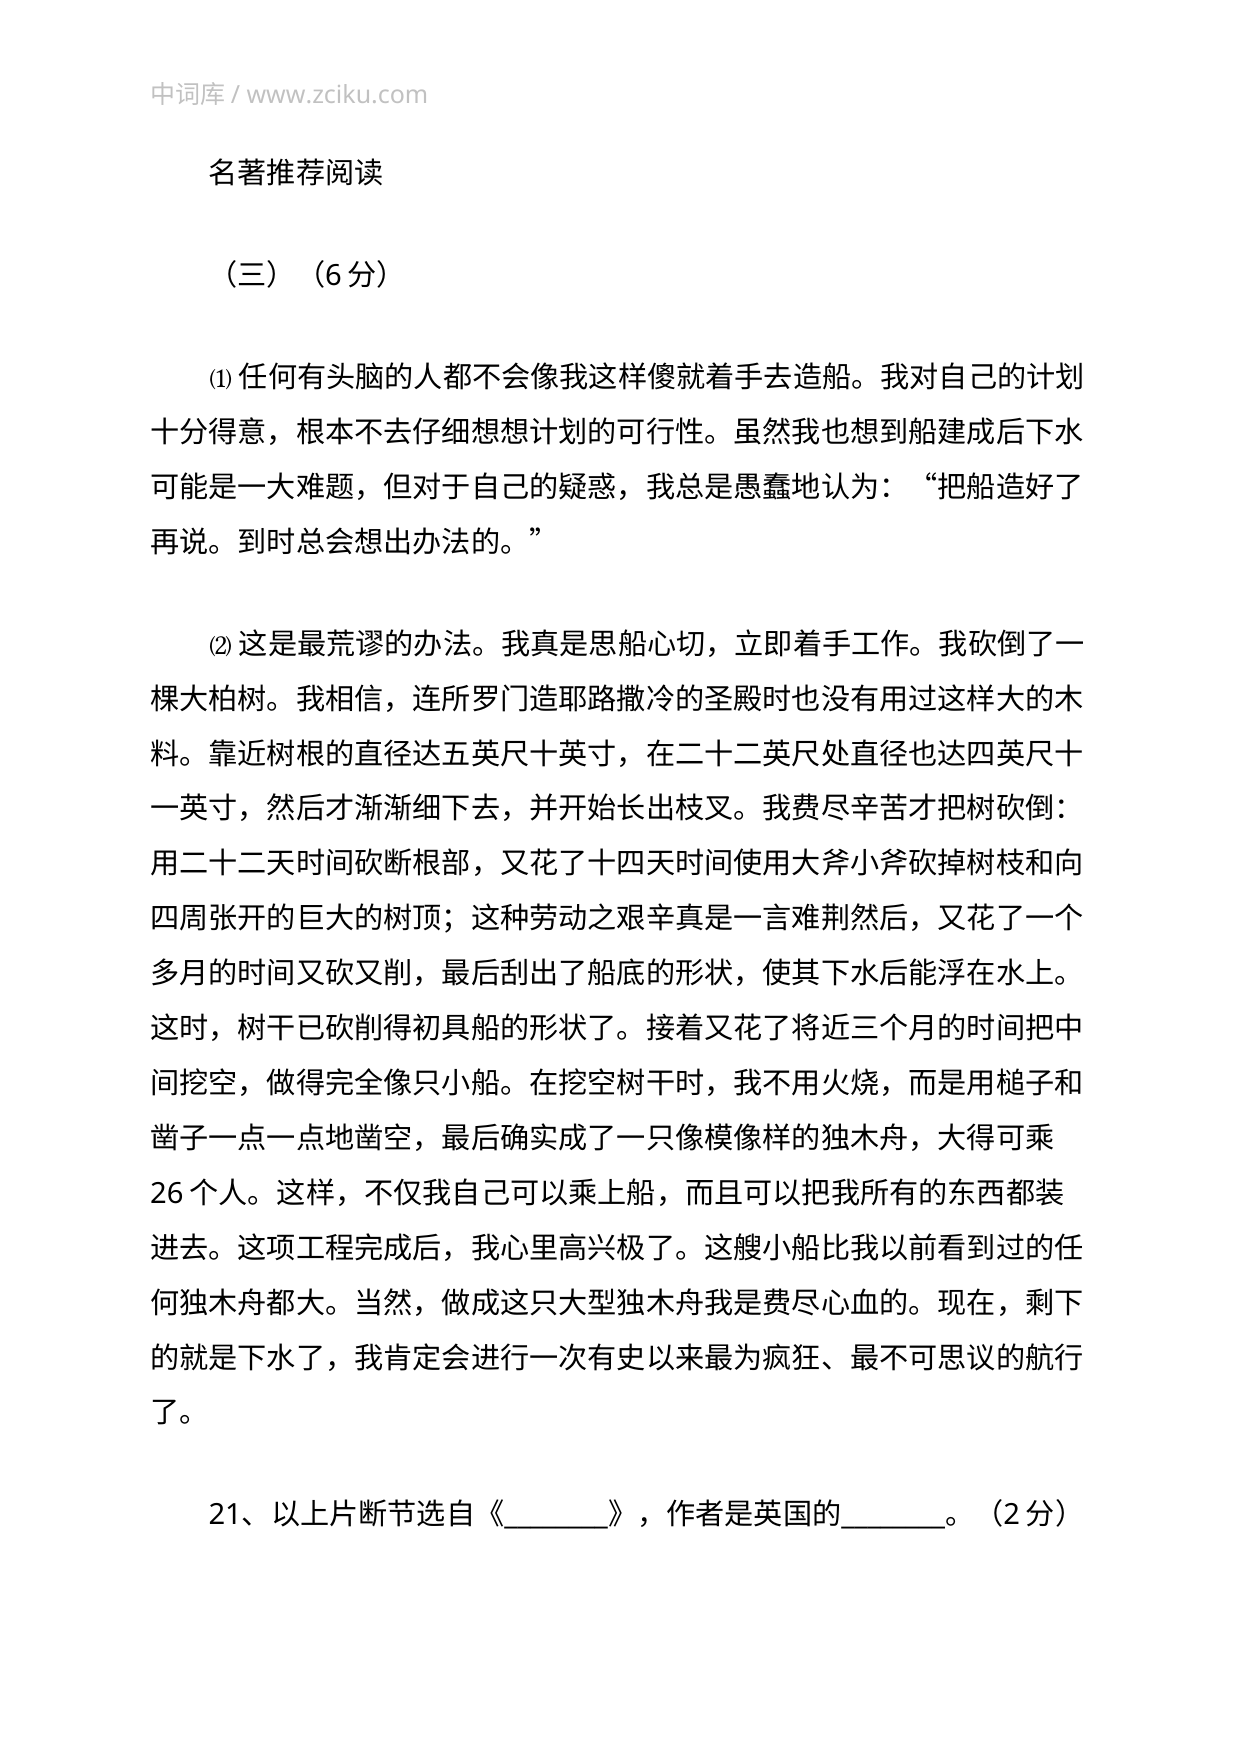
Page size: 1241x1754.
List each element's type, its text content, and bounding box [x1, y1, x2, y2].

text 名著推荐阅读 [150, 150, 1090, 192]
text （三）（6分） [150, 252, 1090, 294]
text 21、以上片断节选自《________》，作者是英国的________。（2分） [150, 1491, 1090, 1533]
text ⑴任何有头脑的人都不会像我这样傻就着手去造船。我对自己的计划十分得意，根本不去仔细想想计划的可行性。虽然我也想到船建成后下水可能是一大难题，但对于自己的疑惑，我总是愚蠢地认为：“把船造好了再说。到时总会想出办法的。” [150, 354, 1090, 561]
text ⑵这是最荒谬的办法。我真是思船心切，立即着手工作。我砍倒了一棵大柏树。我相信，连所罗门造耶路撒冷的圣殿时也没有用过这样大的木料。靠近树根的直径达五英尺十英寸，在二十二英尺处直径也达四英尺十一英寸，然后才渐渐细下去，并开始长出枝叉。我费尽辛苦才把树砍倒：用二十二天时间砍断根部，又花了十四天时间使用大斧小斧砍掉树枝和向四周张开的巨大的树顶；这种劳动之艰辛真是一言难荆然后，又花了一个多月的时间又砍又削，最后刮出了船底的形状，使其下水后能浮在水上。这时，树干已砍削得初具船的形状了。接着又花了将近三个月的时间把中间挖空，做得完全像只小船。在挖空树干时，我不用火烧，而是用槌子和凿子一点一点地凿空，最后确实成了一只像模像样的独木舟，大得可乘26个人。这样，不仅我自己可以乘上船，而且可以把我所有的东西都装进去。这项工程完成后，我心里高兴极了。这艘小船比我以前看到过的任何独木舟都大。当然，做成这只大型独木舟我是费尽心血的。现在，剩下的就是下水了，我肯定会进行一次有史以来最为疯狂、最不可思议的航行了。 [150, 620, 1090, 1431]
